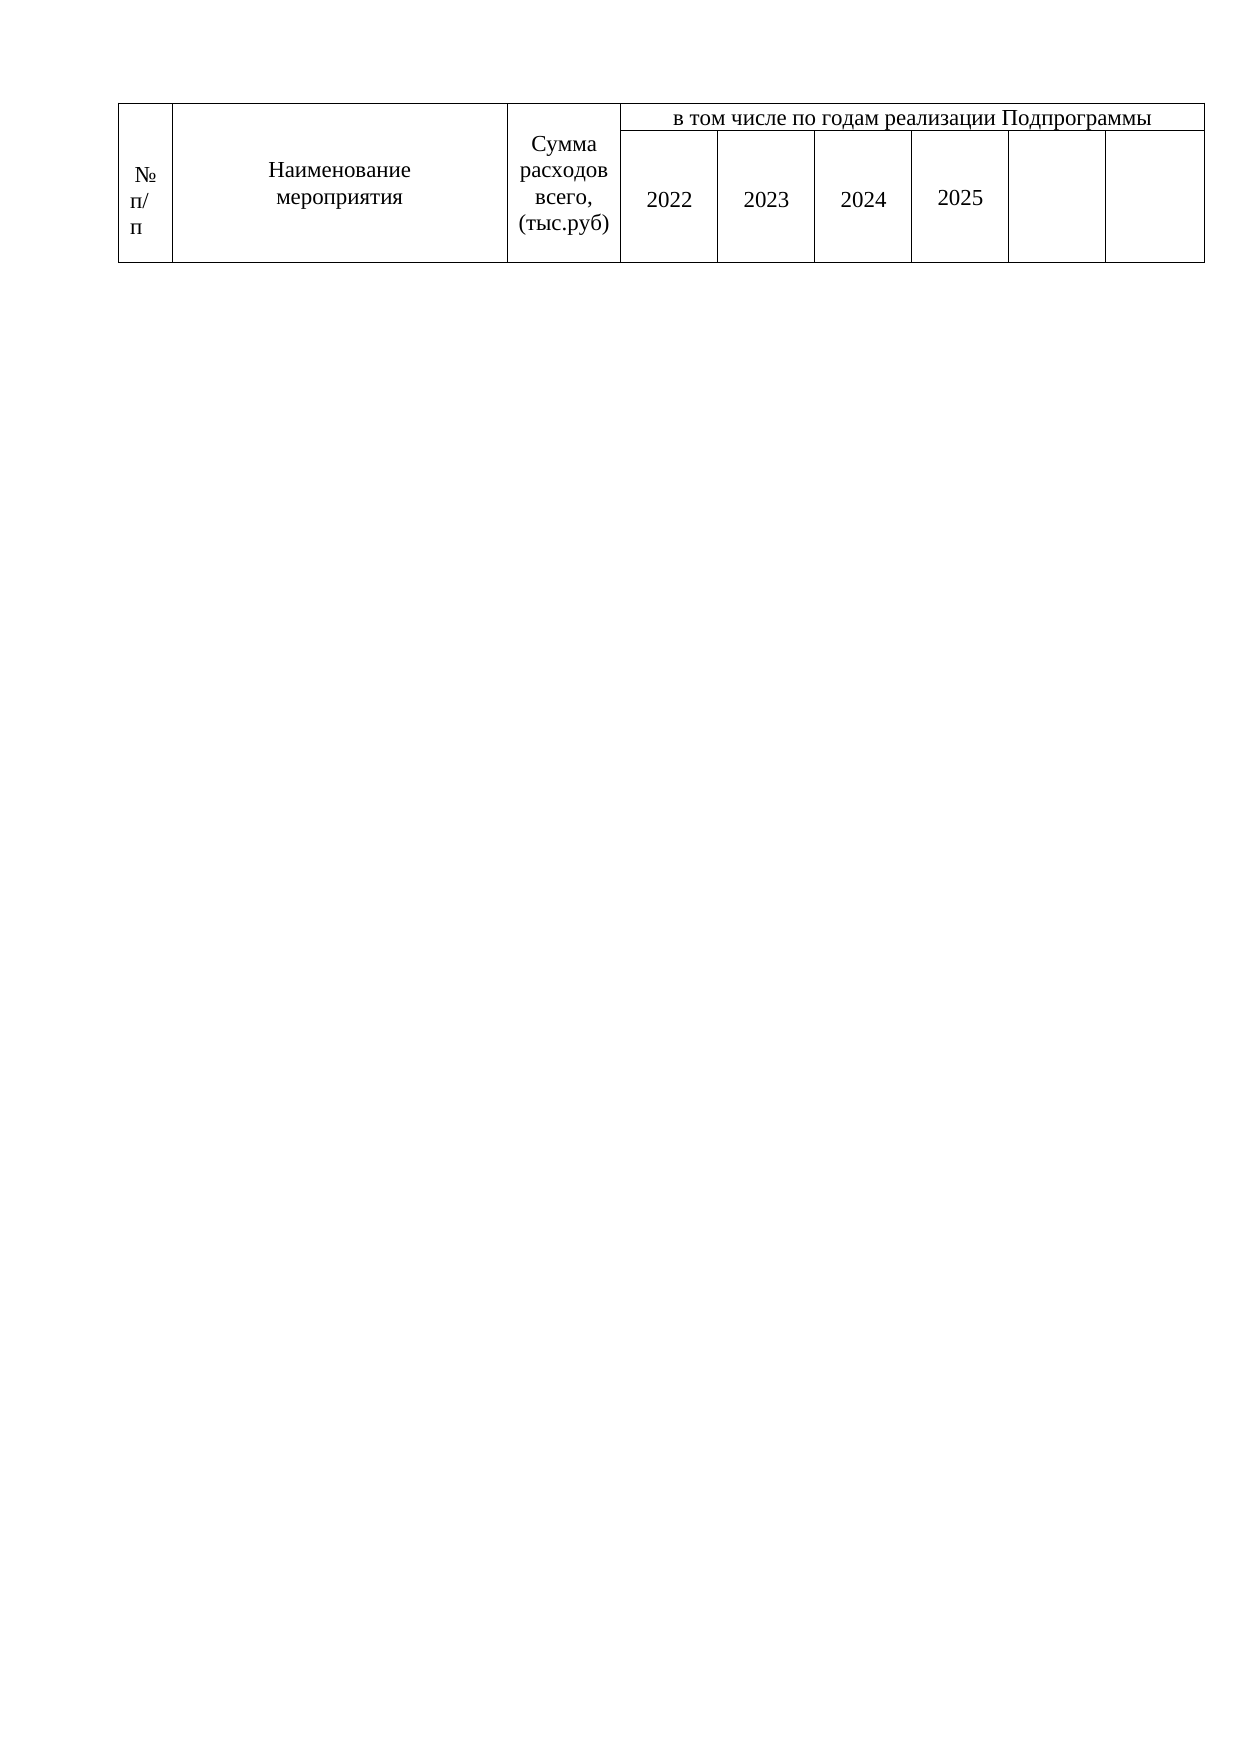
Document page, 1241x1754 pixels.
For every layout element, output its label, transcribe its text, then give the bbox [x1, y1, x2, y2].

table_cell [1106, 131, 1204, 262]
table_cell [1009, 131, 1105, 262]
table_cell 2024 [815, 131, 911, 262]
table_header Сумма расходов всего, (тыс.руб) [508, 104, 620, 262]
table_header в том числе по годам реализации Подпрограммы [621, 104, 1204, 130]
table_cell 2023 [718, 131, 814, 262]
table_cell 2025 [912, 131, 1008, 262]
table_header № п/п [119, 104, 172, 262]
table_header Наименование мероприятия [173, 104, 507, 262]
table_cell 2022 [621, 131, 717, 262]
